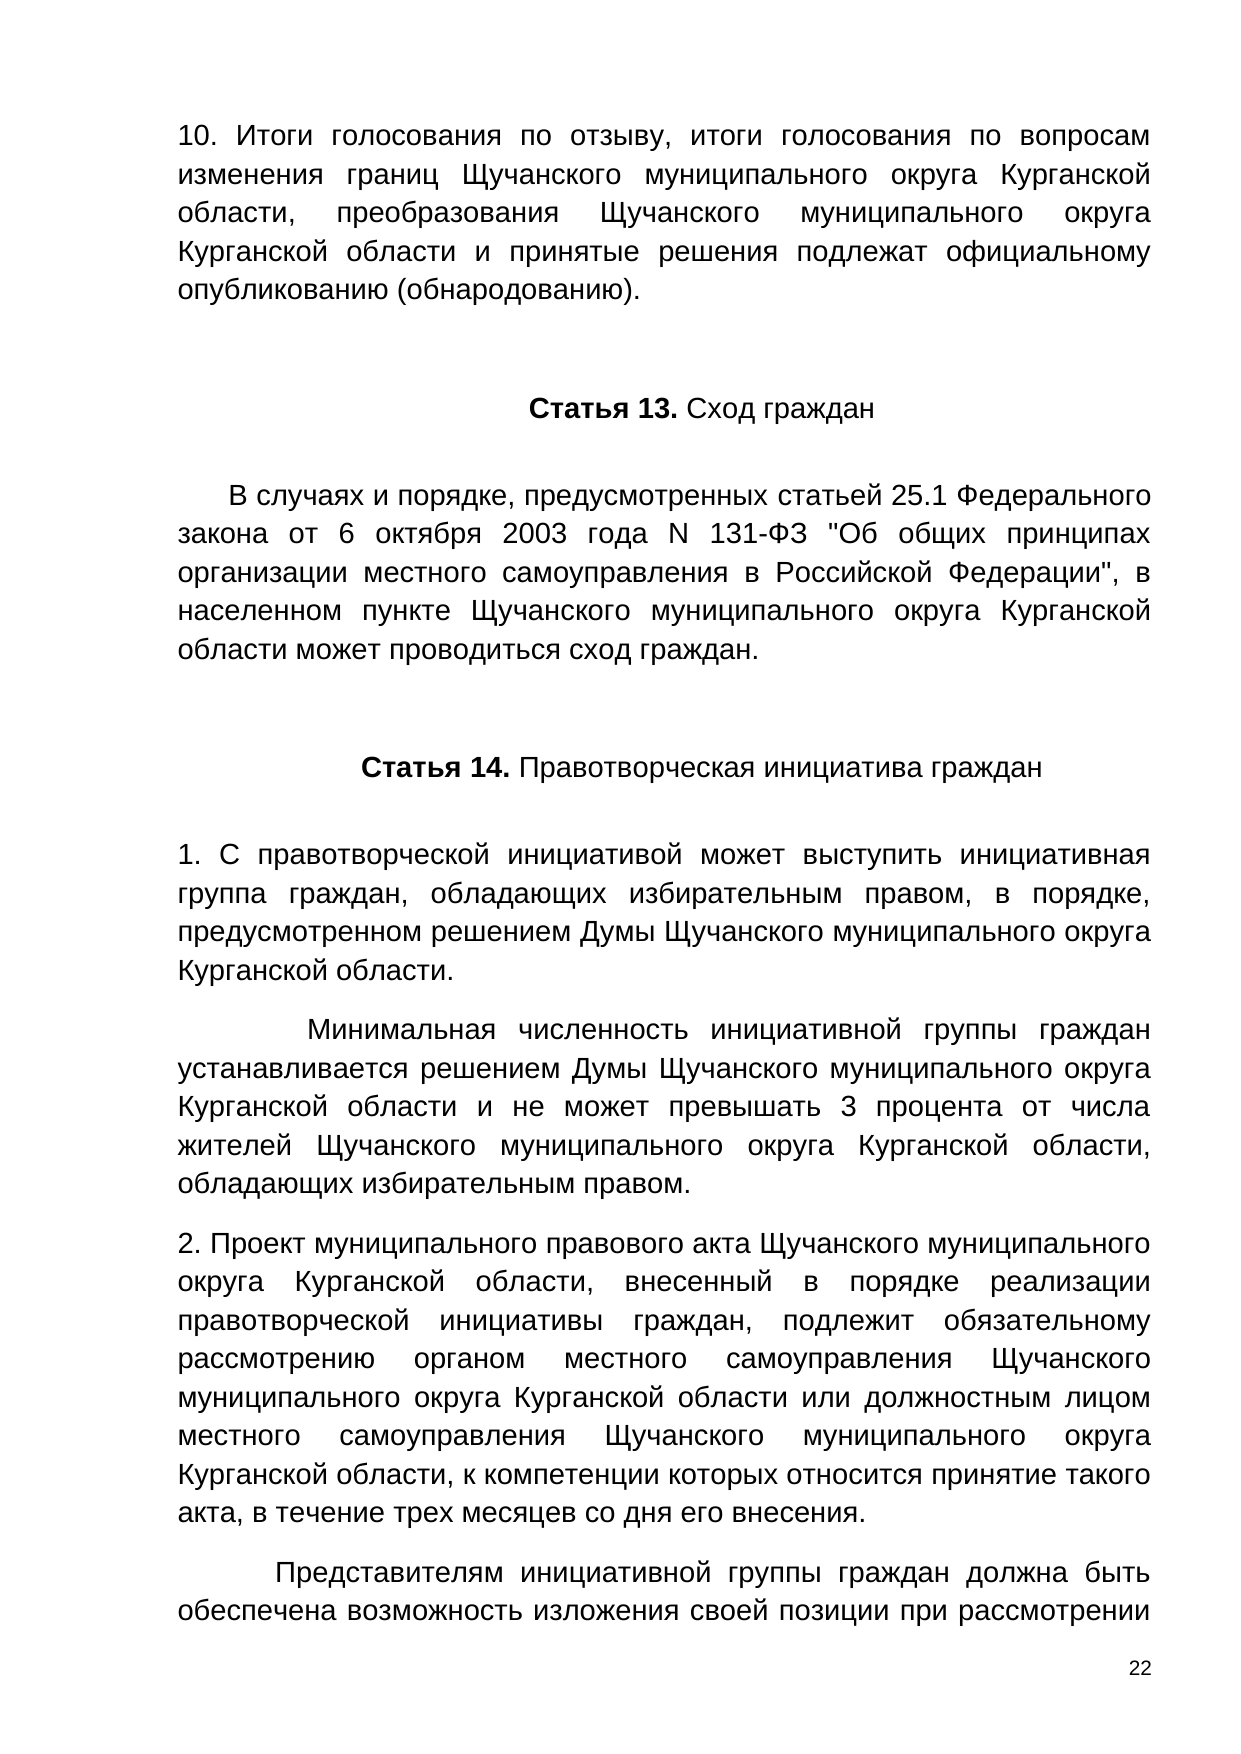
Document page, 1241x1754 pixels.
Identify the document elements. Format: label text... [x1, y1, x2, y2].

text В случаях и порядке, предусмотренных статьей 25.1 Федерального закона от 6 октября 2003 года N 131-ФЗ "Об общих принципах организации местного самоуправления в Российской Федерации", в населенном пункте Щучанского муниципального округа Курганской области может проводиться сход граждан. [177, 478, 1152, 665]
text 10. Итоги голосования по отзыву, итоги голосования по вопросам изменения границ Щучанского муниципального округа Курганской области, преобразования Щучанского муниципального округа Курганской области и принятые решения подлежат официальному опубликованию (обнародованию). [177, 118, 1152, 306]
text 1. С правотворческой инициативой может выступить инициативная группа граждан, обладающих избирательным правом, в порядке, предусмотренном решением Думы Щучанского муниципального округа Курганской области. [177, 837, 1152, 986]
text Статья 13. Сход граждан [252, 391, 1152, 424]
text Статья 14. Правотворческая инициатива граждан [252, 751, 1152, 784]
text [177, 1555, 1152, 1627]
text Минимальная численность инициативной группы граждан устанавливается решением Думы Щучанского муниципального округа Курганской области и не может превышать 3 процента от числа жителей Щучанского муниципального округа Курганской области, обладающих избирательным правом. [177, 1012, 1152, 1200]
text 2. Проект муниципального правового акта Щучанского муниципального округа Курганской области, внесенный в порядке реализации правотворческой инициативы граждан, подлежит обязательному рассмотрению органом местного самоуправления Щучанского муниципального округа Курганской области или должностным лицом местного самоуправления Щучанского муниципального округа Курганской области, к компетенции которых относится принятие такого акта, в течение трех месяцев со дня его внесения. [177, 1226, 1152, 1529]
